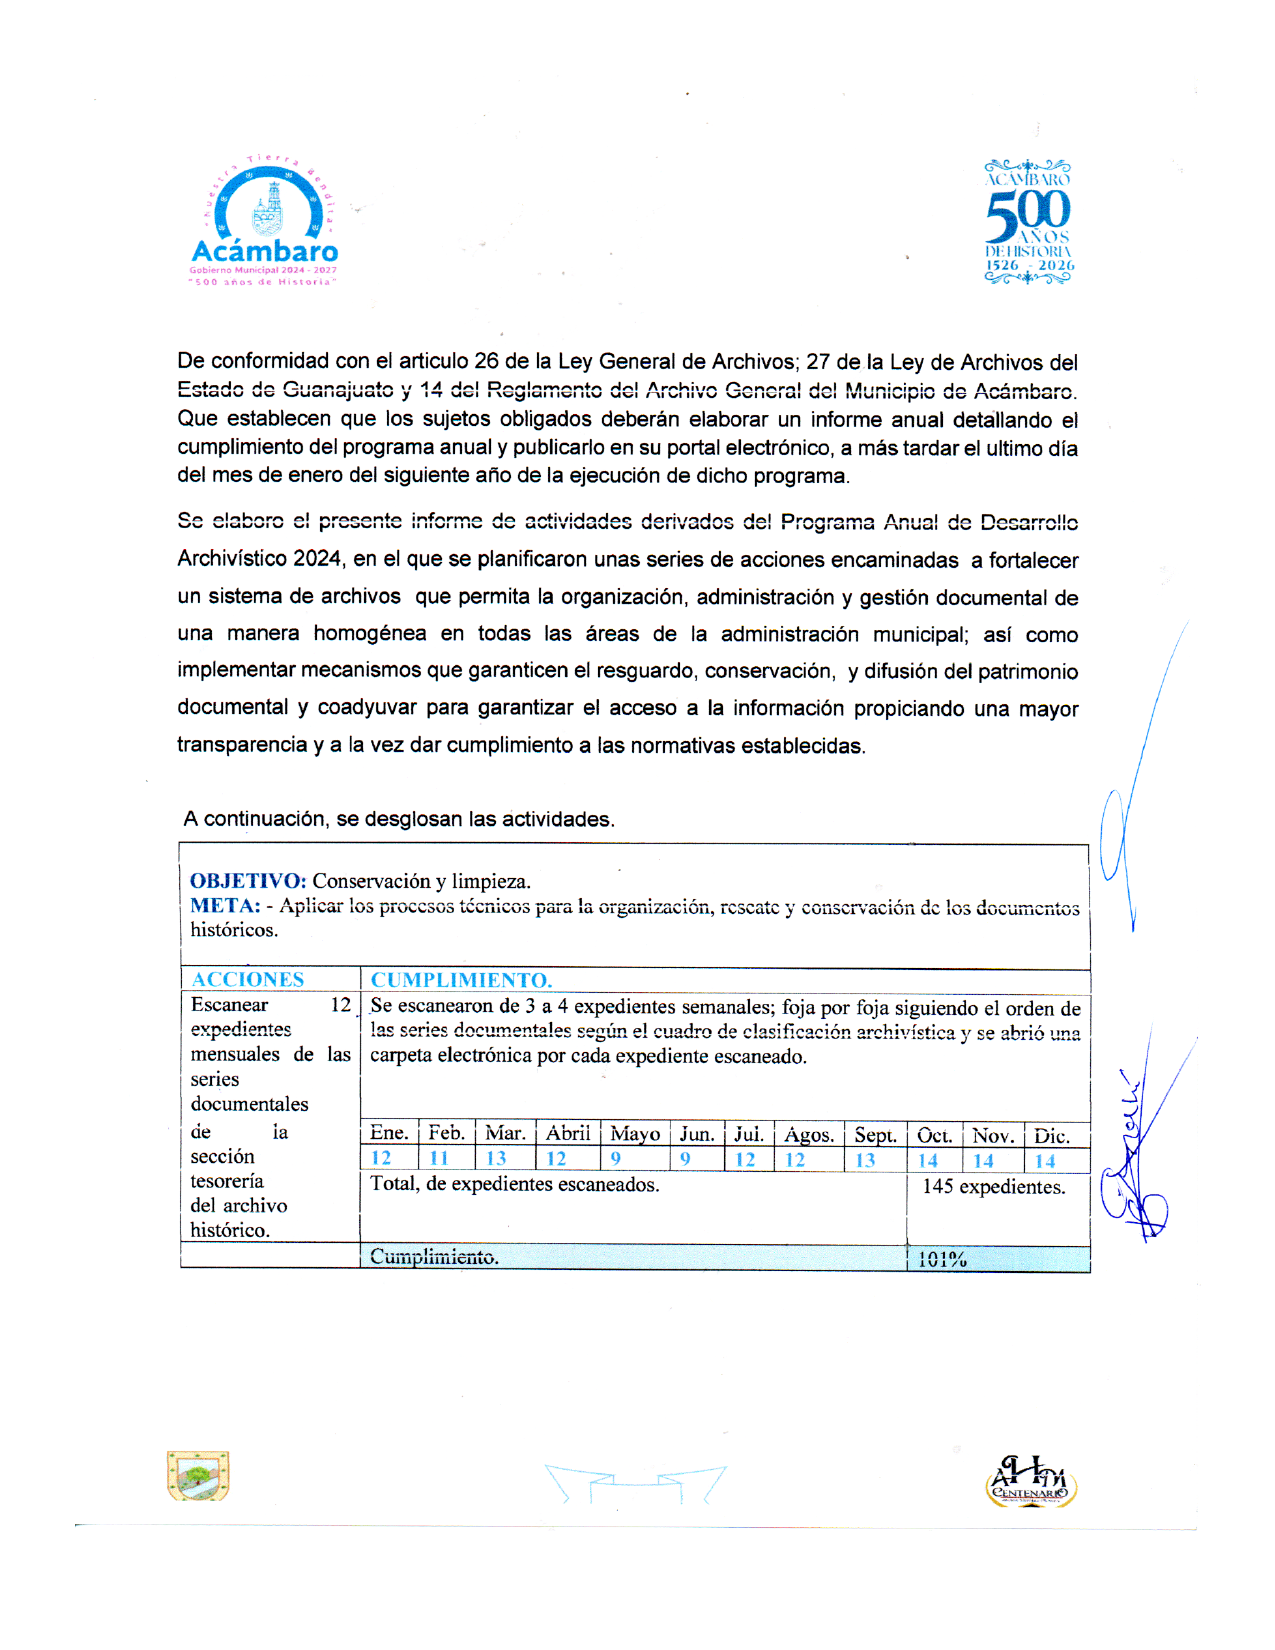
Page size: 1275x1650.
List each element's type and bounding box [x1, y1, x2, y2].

picture [75, 75, 1200, 1531]
